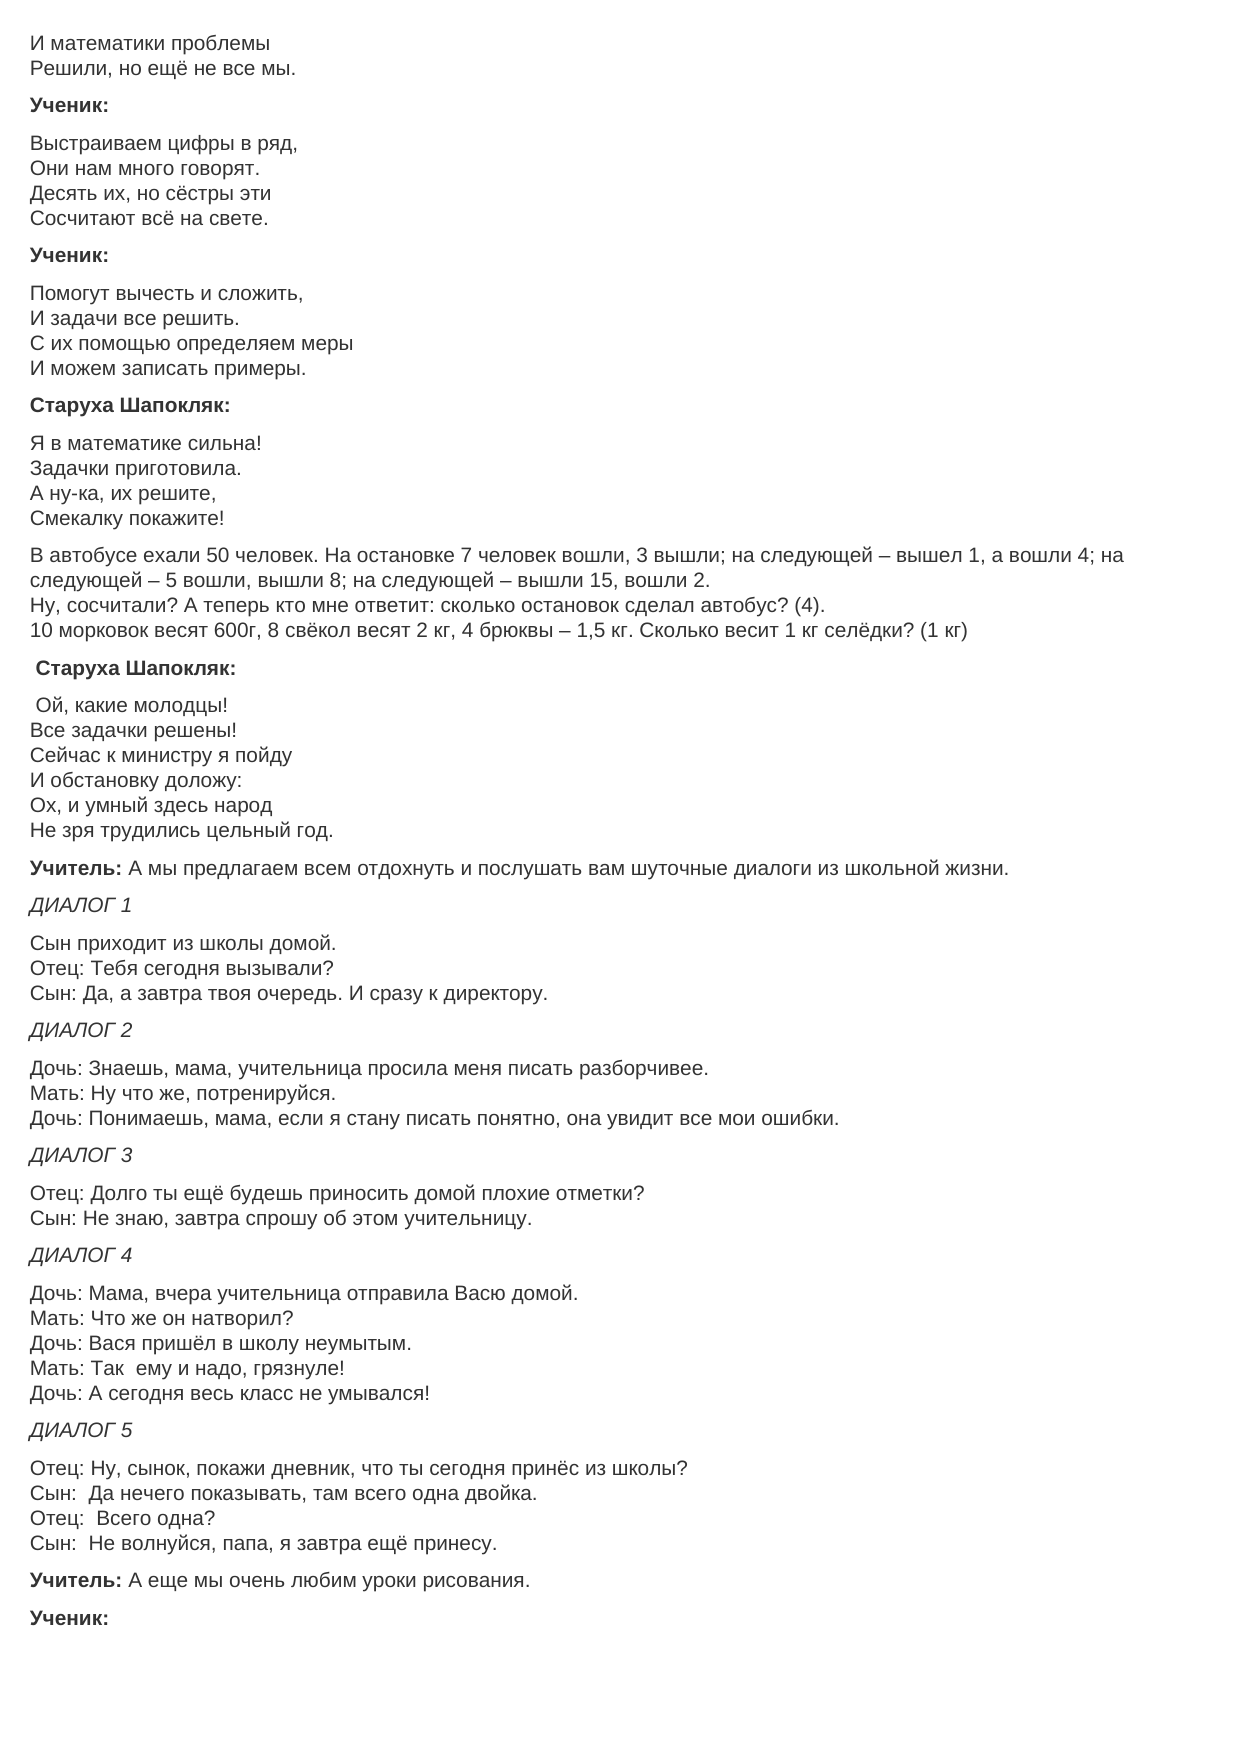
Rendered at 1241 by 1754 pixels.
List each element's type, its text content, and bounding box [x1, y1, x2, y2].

text ДИАЛОГ 2 [29, 1017, 1211, 1042]
text Дочь: Знаешь, мама, учительница просила меня писать разборчивее. Мать: Ну что же, потренируйся. Дочь: Понимаешь, мама, если я стану писать понятно, она увидит все мои ошибки. [29, 1054, 1211, 1129]
text Ой, какие молодцы! Все задачки решены! Сейчас к министру я пойду И обстановку доложу: Ох, и умный здесь народ Не зря трудились цельный год. [29, 692, 1211, 842]
text В автобусе ехали 50 человек. На остановке 7 человек вошли, 3 вышли; на следующей – вышел 1, а вошли 4; на следующей – 5 вошли, вышли 8; на следующей – вышли 15, вошли 2. Ну, сосчитали? А теперь кто мне ответит: сколько остановок сделал автобус? (4). 10 морковок весят 600г, 8 свёкол весят 2 кг, 4 брюквы – 1,5 кг. Сколько весит 1 кг селёдки? (1 кг) [29, 542, 1211, 642]
text ДИАЛОГ 5 [29, 1417, 1211, 1442]
text Ученик: [29, 242, 1211, 267]
text Отец: Ну, сынок, покажи дневник, что ты сегодня принёс из школы? Сын: Да нечего показывать, там всего одна двойка. Отец: Всего одна? Сын: Не волнуйся, папа, я завтра ещё принесу. [29, 1454, 1211, 1554]
text ДИАЛОГ 1 [29, 892, 1211, 917]
text Сын приходит из школы домой. Отец: Тебя сегодня вызывали? Сын: Да, а завтра твоя очередь. И сразу к директору. [29, 929, 1211, 1004]
text Старуха Шапокляк: [29, 392, 1211, 417]
text ДИАЛОГ 3 [29, 1142, 1211, 1167]
text Учитель: А мы предлагаем всем отдохнуть и послушать вам шуточные диалоги из школьной жизни. [29, 854, 1211, 879]
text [29, 29, 1211, 79]
text Отец: Долго ты ещё будешь приносить домой плохие отметки? Сын: Не знаю, завтра спрошу об этом учительницу. [29, 1179, 1211, 1229]
text Помогут вычесть и сложить, И задачи все решить. С их помощью определяем меры И можем записать примеры. [29, 279, 1211, 379]
text Дочь: Мама, вчера учительница отправила Васю домой. Мать: Что же он натворил? Дочь: Вася пришёл в школу неумытым. Мать: Так ему и надо, грязнуле! Дочь: А сегодня весь класс не умывался! [29, 1279, 1211, 1404]
text Ученик: [29, 1604, 1211, 1629]
text Ученик: [29, 92, 1211, 117]
text Старуха Шапокляк: [29, 654, 1211, 679]
text Выстраиваем цифры в ряд, Они нам много говорят. Десять их, но сёстры эти Сосчитают всё на свете. [29, 129, 1211, 229]
text Я в математике сильна! Задачки приготовила. А ну-ка, их решите, Смекалку покажите! [29, 429, 1211, 529]
text ДИАЛОГ 4 [29, 1242, 1211, 1267]
text Учитель: А еще мы очень любим уроки рисования. [29, 1567, 1211, 1592]
